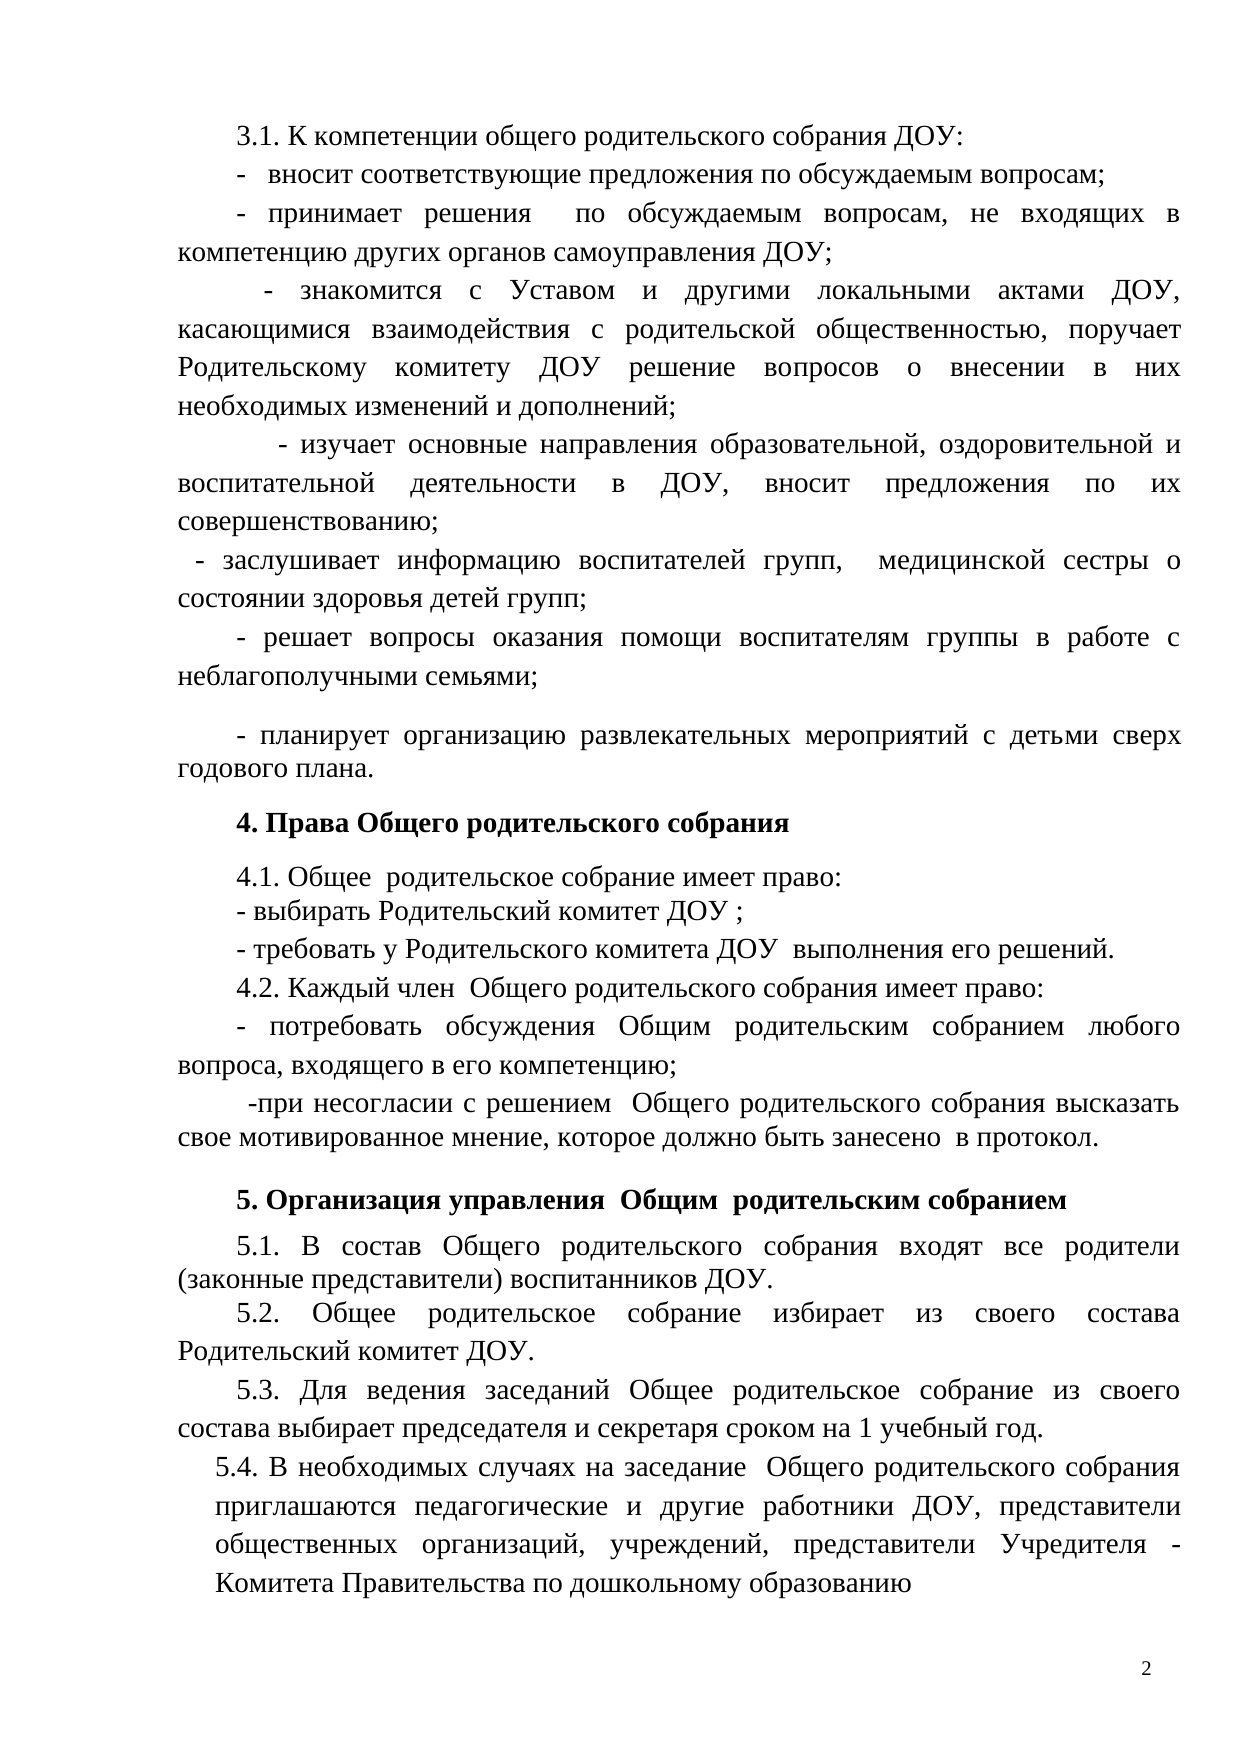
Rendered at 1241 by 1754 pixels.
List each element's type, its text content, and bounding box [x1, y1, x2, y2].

text 5.1. В состав Общего родительского собрания входят все родители (законные представители) воспитанников ДОУ. [177, 1228, 1181, 1295]
text 4. Права Общего родительского собрания [177, 805, 1228, 838]
text - изучает основные направления образовательной, оздоровительной и воспитательной деятельности в ДОУ, вносит предложения по их совершенствованию; [177, 426, 1181, 537]
text 5.4. В необходимых случаях на заседание Общего родительского собрания приглашаются педагогические и другие работники ДОУ, представители общественных организаций, учреждений, представители Учредителя - Комитета Правительства по дошкольному образованию [215, 1449, 1181, 1598]
text 4.2. Каждый член Общего родительского собрания имеет право: [177, 970, 1228, 1003]
text 5.2. Общее родительское собрание избирает из своего состава Родительский комитет ДОУ. [177, 1295, 1181, 1367]
text 5. Организация управления Общим родительским собранием [177, 1182, 1228, 1215]
text 3.1. К компетенции общего родительского собрания ДОУ: [177, 118, 1228, 152]
text -при несогласии с решением Общего родительского собрания высказать свое мотивированное мнение, которое должно быть занесено в протокол. [177, 1086, 1181, 1153]
text - заслушивает информацию воспитателей групп, медицинской сестры о состоянии здоровья детей групп; [177, 542, 1181, 614]
text - планирует организацию развлекательных мероприятий с детьми сверх годового плана. [177, 717, 1181, 784]
text - принимает решения по обсуждаемым вопросам, не входящих в компетенцию других органов самоуправления ДОУ; [177, 195, 1181, 267]
text - знакомится с Уставом и другими локальными актами ДОУ, касающимися взаимодействия с родительской общественностью, поручает Родительскому комитету ДОУ решение вопросов о внесении в них необходимых изменений и дополнений; [177, 272, 1181, 421]
text - выбирать Родительский комитет ДОУ ; [177, 893, 1228, 926]
text - вносит соответствующие предложения по обсуждаемым вопросам; [177, 157, 1228, 190]
text 4.1. Общее родительское собрание имеет право: [177, 859, 1228, 893]
text - требовать у Родительского комитета ДОУ выполнения его решений. [177, 931, 1228, 965]
text - потребовать обсуждения Общим родительским собранием любого вопроса, входящего в его компетенцию; [177, 1008, 1181, 1081]
text - решает вопросы оказания помощи воспитателям группы в работе с неблагополучными семьями; [177, 619, 1181, 691]
text 5.3. Для ведения заседаний Общее родительское собрание из своего состава выбирает председателя и секретаря сроком на 1 учебный год. [177, 1372, 1181, 1444]
